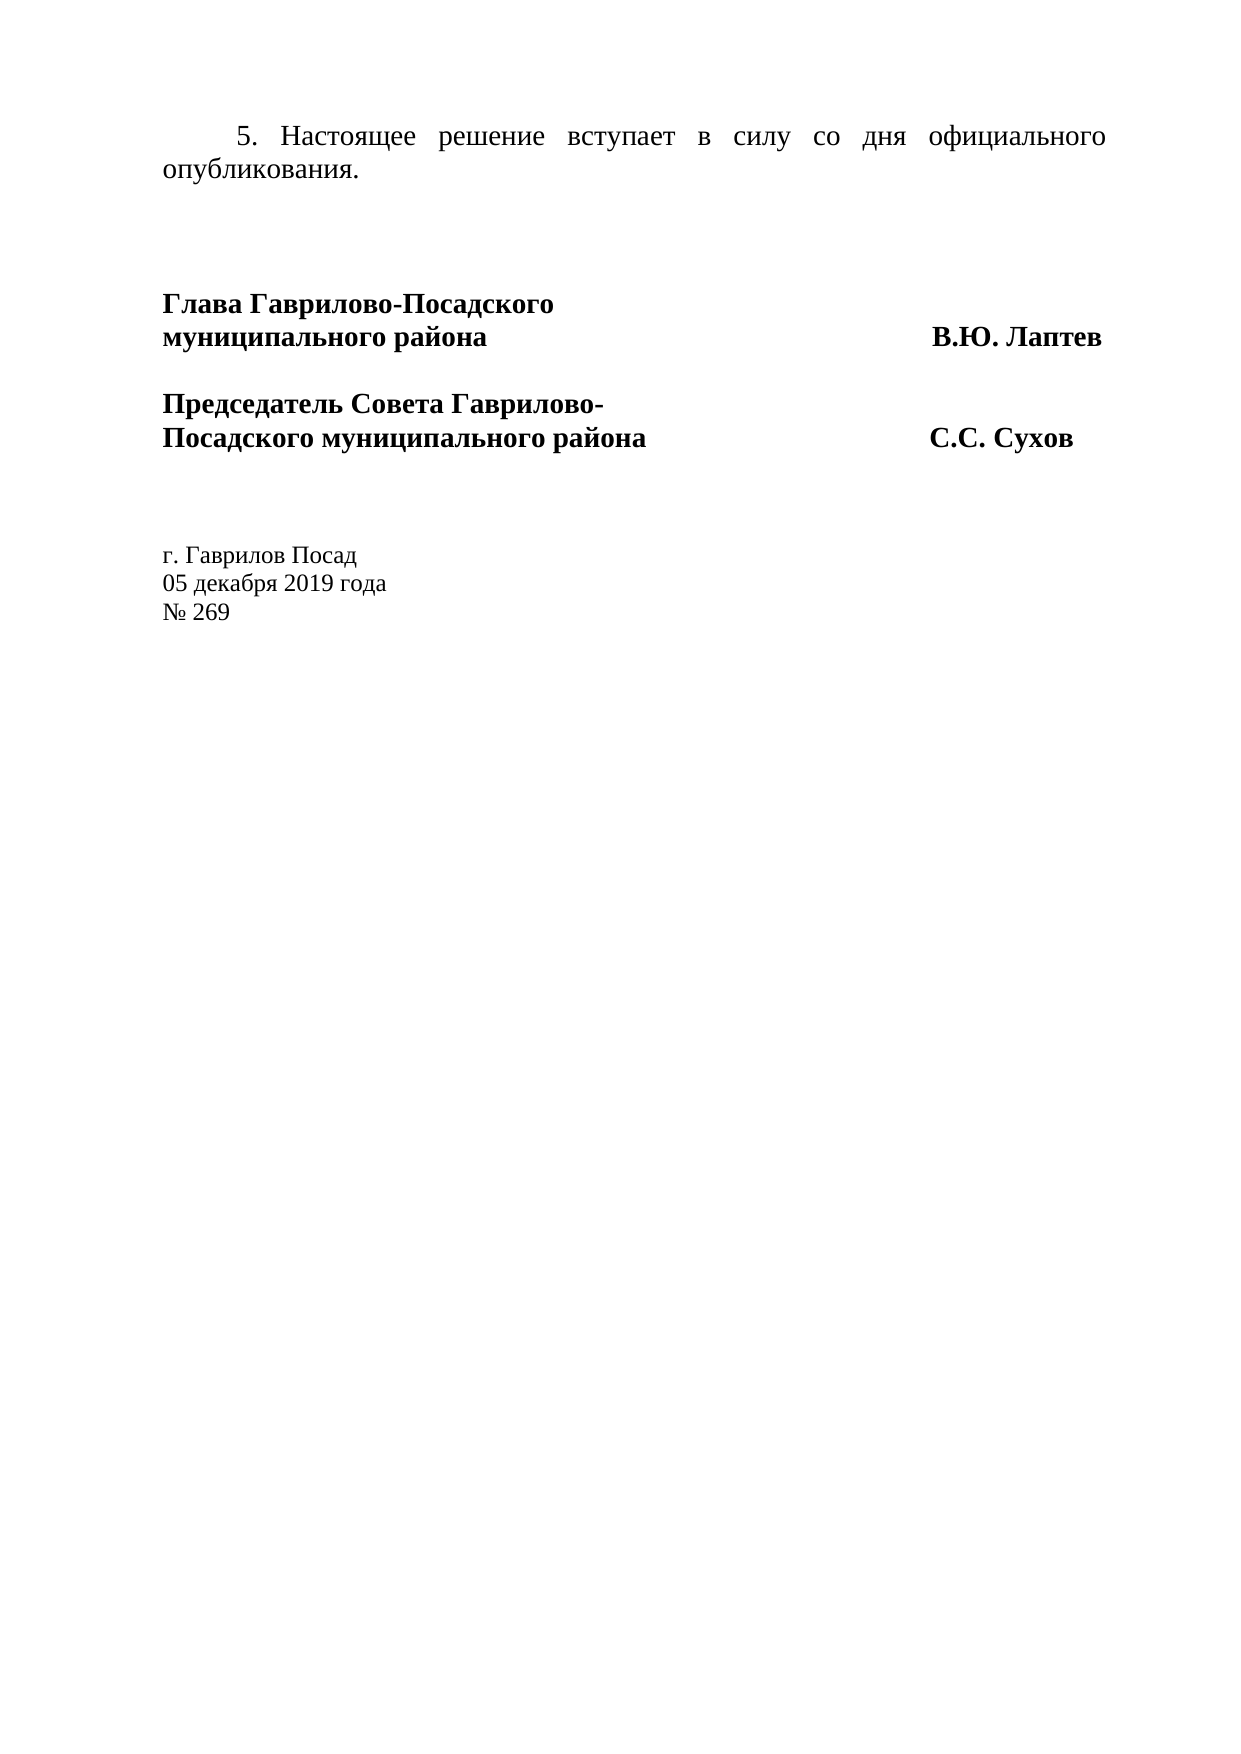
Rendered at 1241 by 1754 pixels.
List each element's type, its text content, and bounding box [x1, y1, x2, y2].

text 5. Настоящее решение вступает в силу со дня официального опубликования. [162, 118, 1107, 185]
text Посадского муниципального района С.С. Сухов [162, 420, 1107, 453]
text 05 декабря 2019 года [162, 568, 1107, 597]
text Председатель Совета Гаврилово- [162, 386, 1107, 420]
text Глава Гаврилово-Посадского [162, 286, 1107, 319]
text муниципального района В.Ю. Лаптев [162, 319, 1107, 353]
text № 269 [162, 597, 1107, 626]
text г. Гаврилов Посад [162, 540, 1107, 568]
